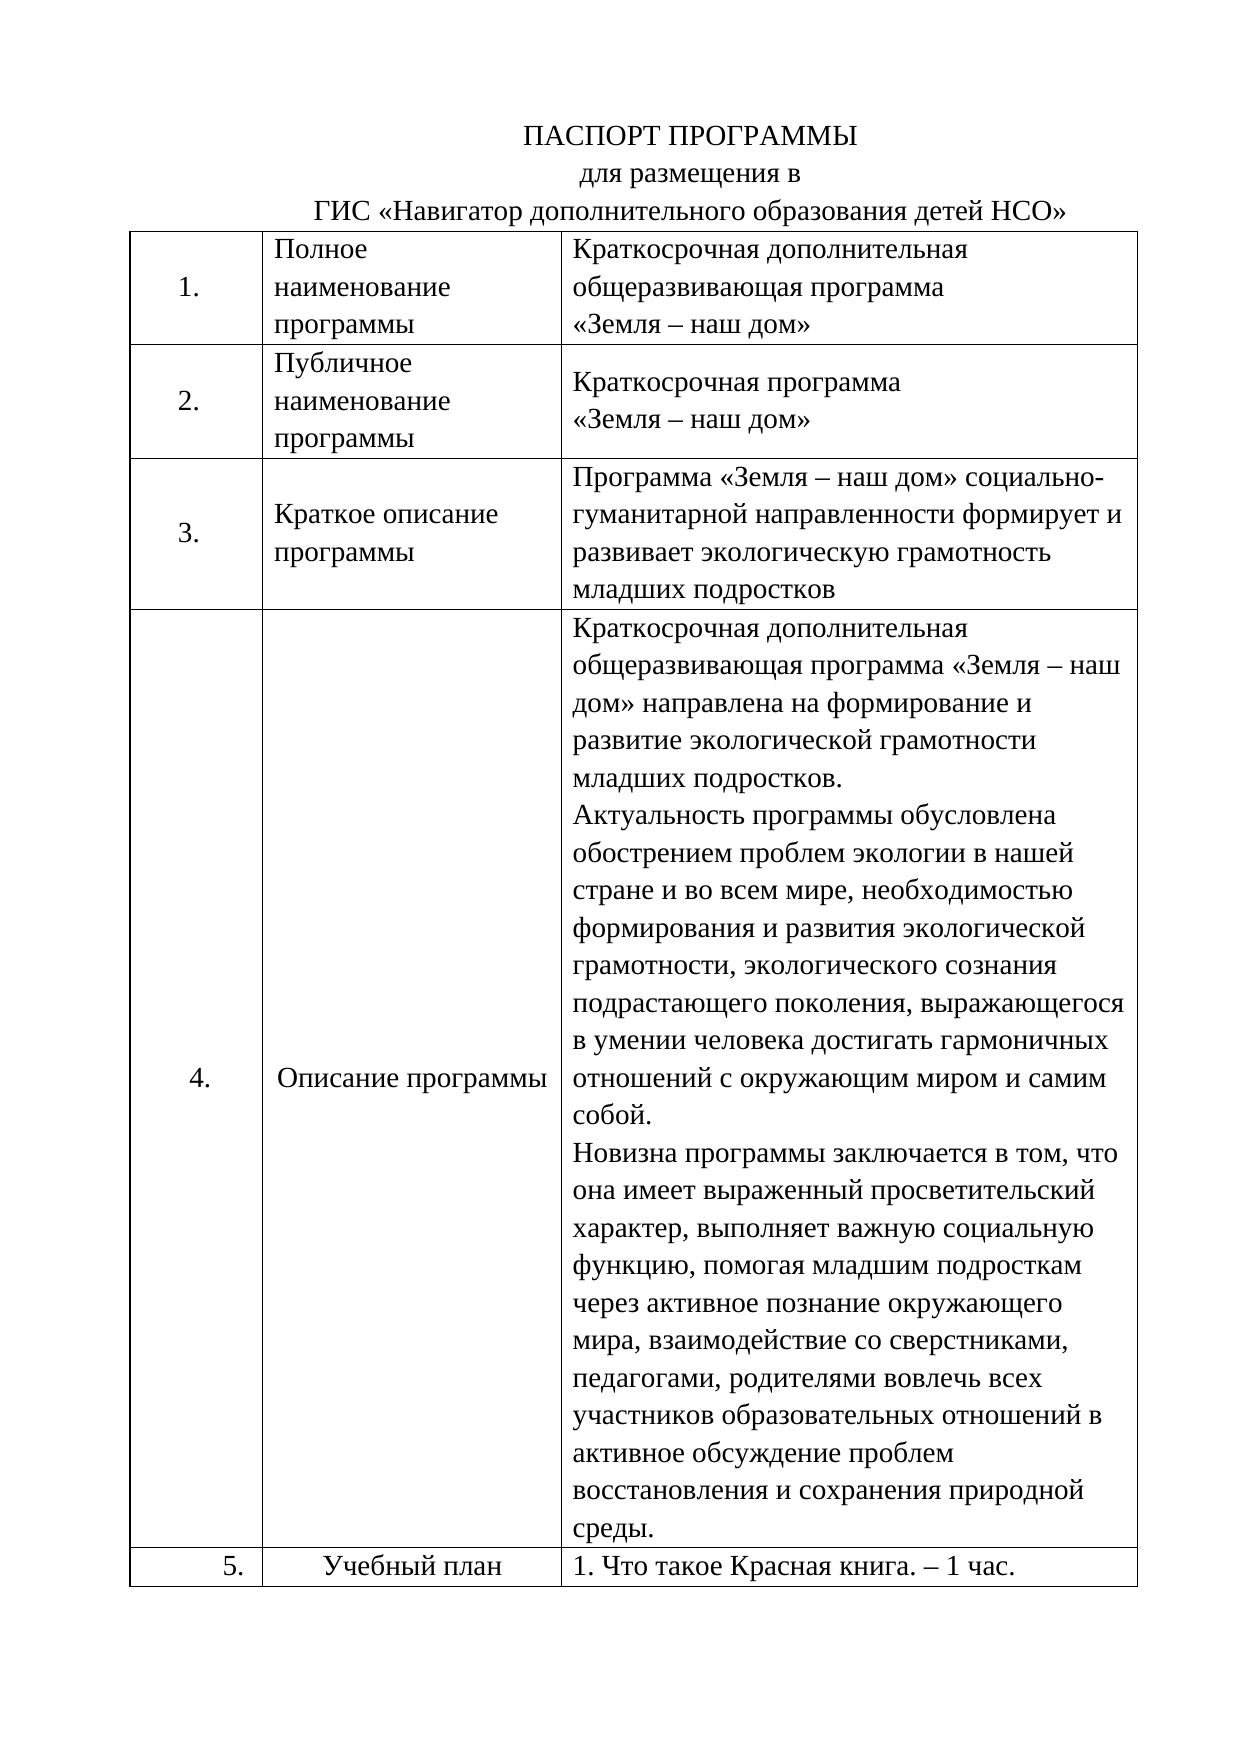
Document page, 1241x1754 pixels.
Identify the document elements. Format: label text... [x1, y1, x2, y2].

text для размещения в [148, 156, 1159, 189]
table_header Полное наименование программы [263, 232, 561, 344]
text ПАСПОРТ ПРОГРАММЫ [148, 118, 1159, 152]
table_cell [562, 1548, 1137, 1586]
table_cell Краткосрочная программа «Земля – наш дом» [562, 345, 1137, 458]
table_cell 4. [131, 610, 262, 1547]
table_cell [131, 459, 262, 609]
table_cell Краткое описание программы [263, 459, 561, 609]
table_cell Краткосрочная дополнительная общеразвивающая программа «Земля – наш дом» направлена на формирование и развитие экологической грамотности младших подростков. Актуальность программы обусловлена обострением проблем экологии в нашей стране и во всем мире, необходимостью формирования и развития экологической грамотности, экологического сознания подрастающего поколения, выражающегося в умении человека достигать гармоничных отношений с окружающим миром и самим собой. Новизна программы заключается в том, что она имеет выраженный просветительский характер, выполняет важную социальную функцию, помогая младшим подросткам через активное познание окружающего мира, взаимодействие со сверстниками, педагогами, родителями вовлечь всех участников образовательных отношений в активное обсуждение проблем восстановления и сохранения природной среды. [562, 610, 1137, 1547]
table_cell [131, 345, 262, 458]
table_cell Программа «Земля – наш дом» социально-гуманитарной направленности формирует и развивает экологическую грамотность младших подростков [562, 459, 1137, 609]
table_cell Публичное наименование программы [263, 345, 561, 458]
table_cell Описание программы [263, 610, 561, 1547]
table_header [131, 232, 262, 344]
table_header Краткосрочная дополнительная общеразвивающая программа «Земля – наш дом» [562, 232, 1137, 344]
table_cell Учебный план [263, 1548, 561, 1586]
table_cell 5. [131, 1548, 262, 1586]
text ГИС «Навигатор дополнительного образования детей НСО» [148, 193, 1159, 227]
